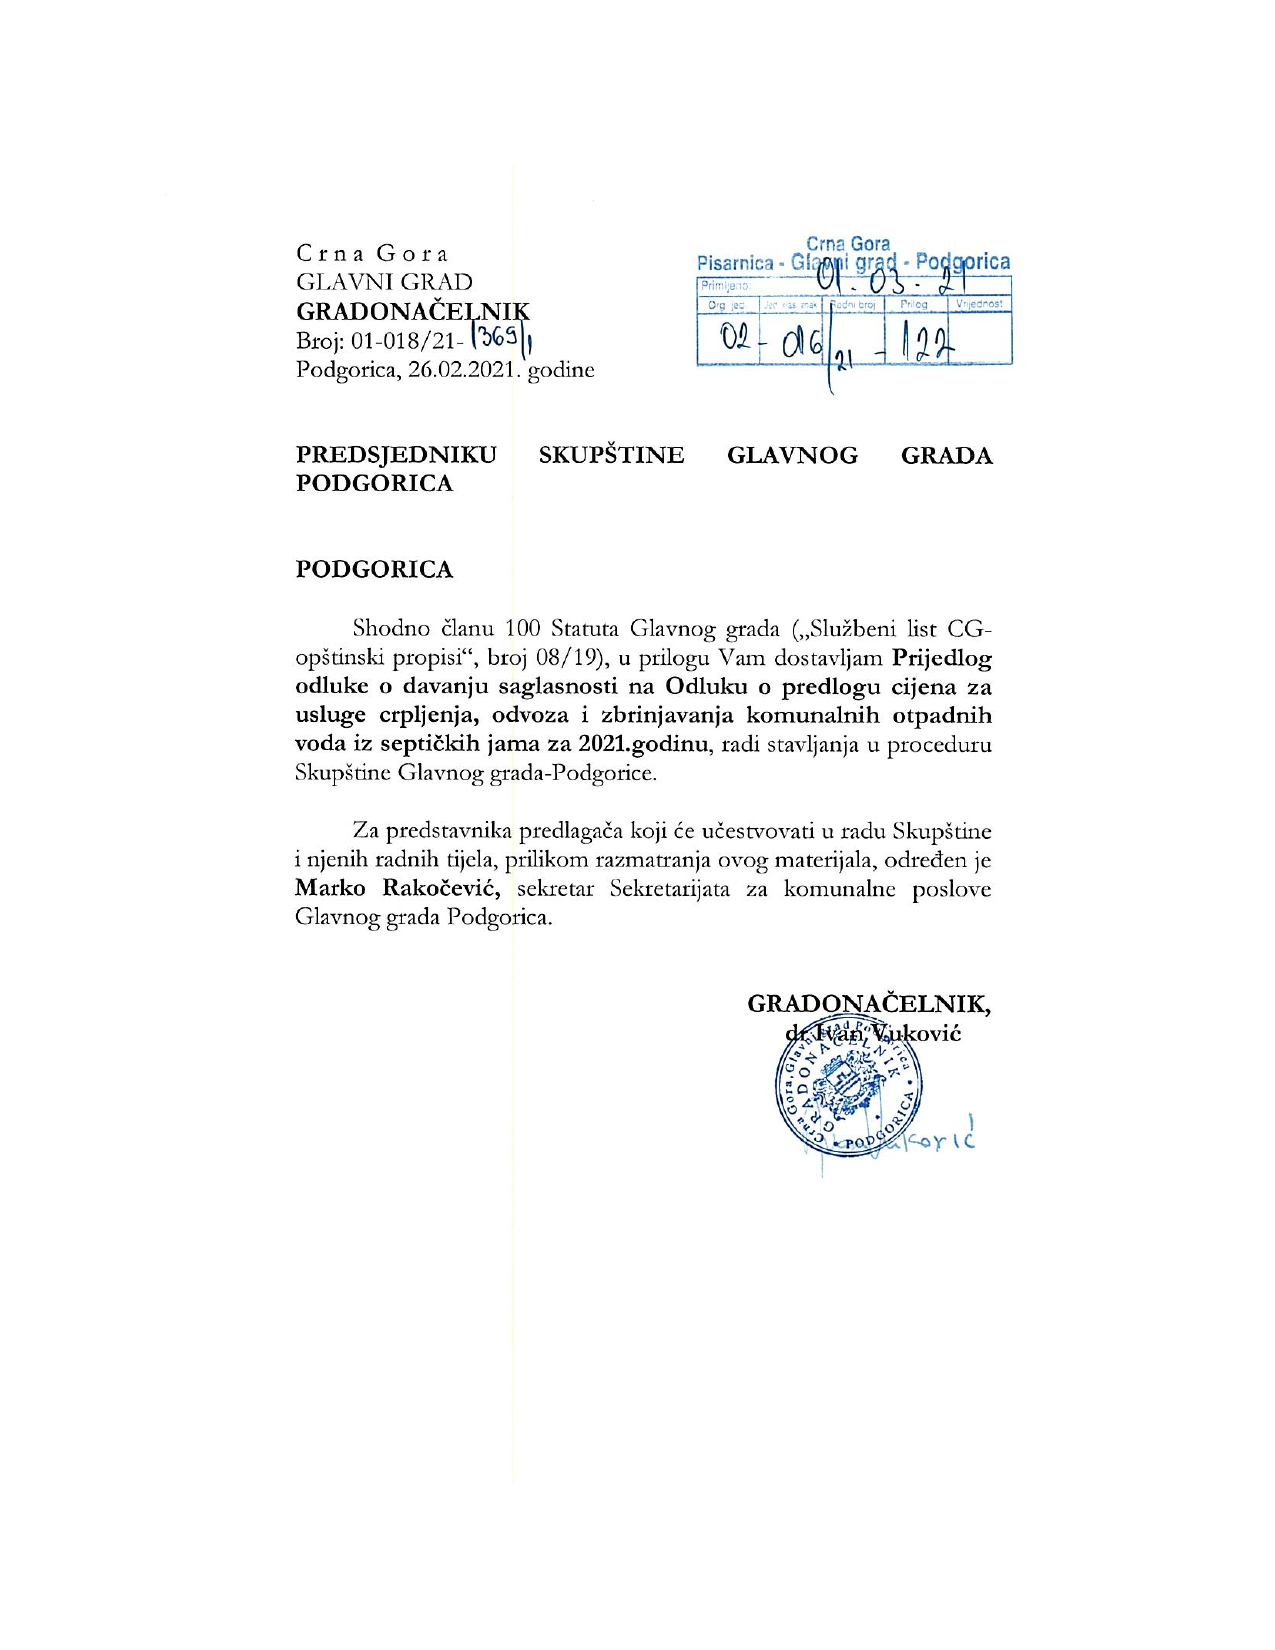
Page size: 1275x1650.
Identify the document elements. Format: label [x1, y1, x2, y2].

picture [150, 150, 1105, 1500]
